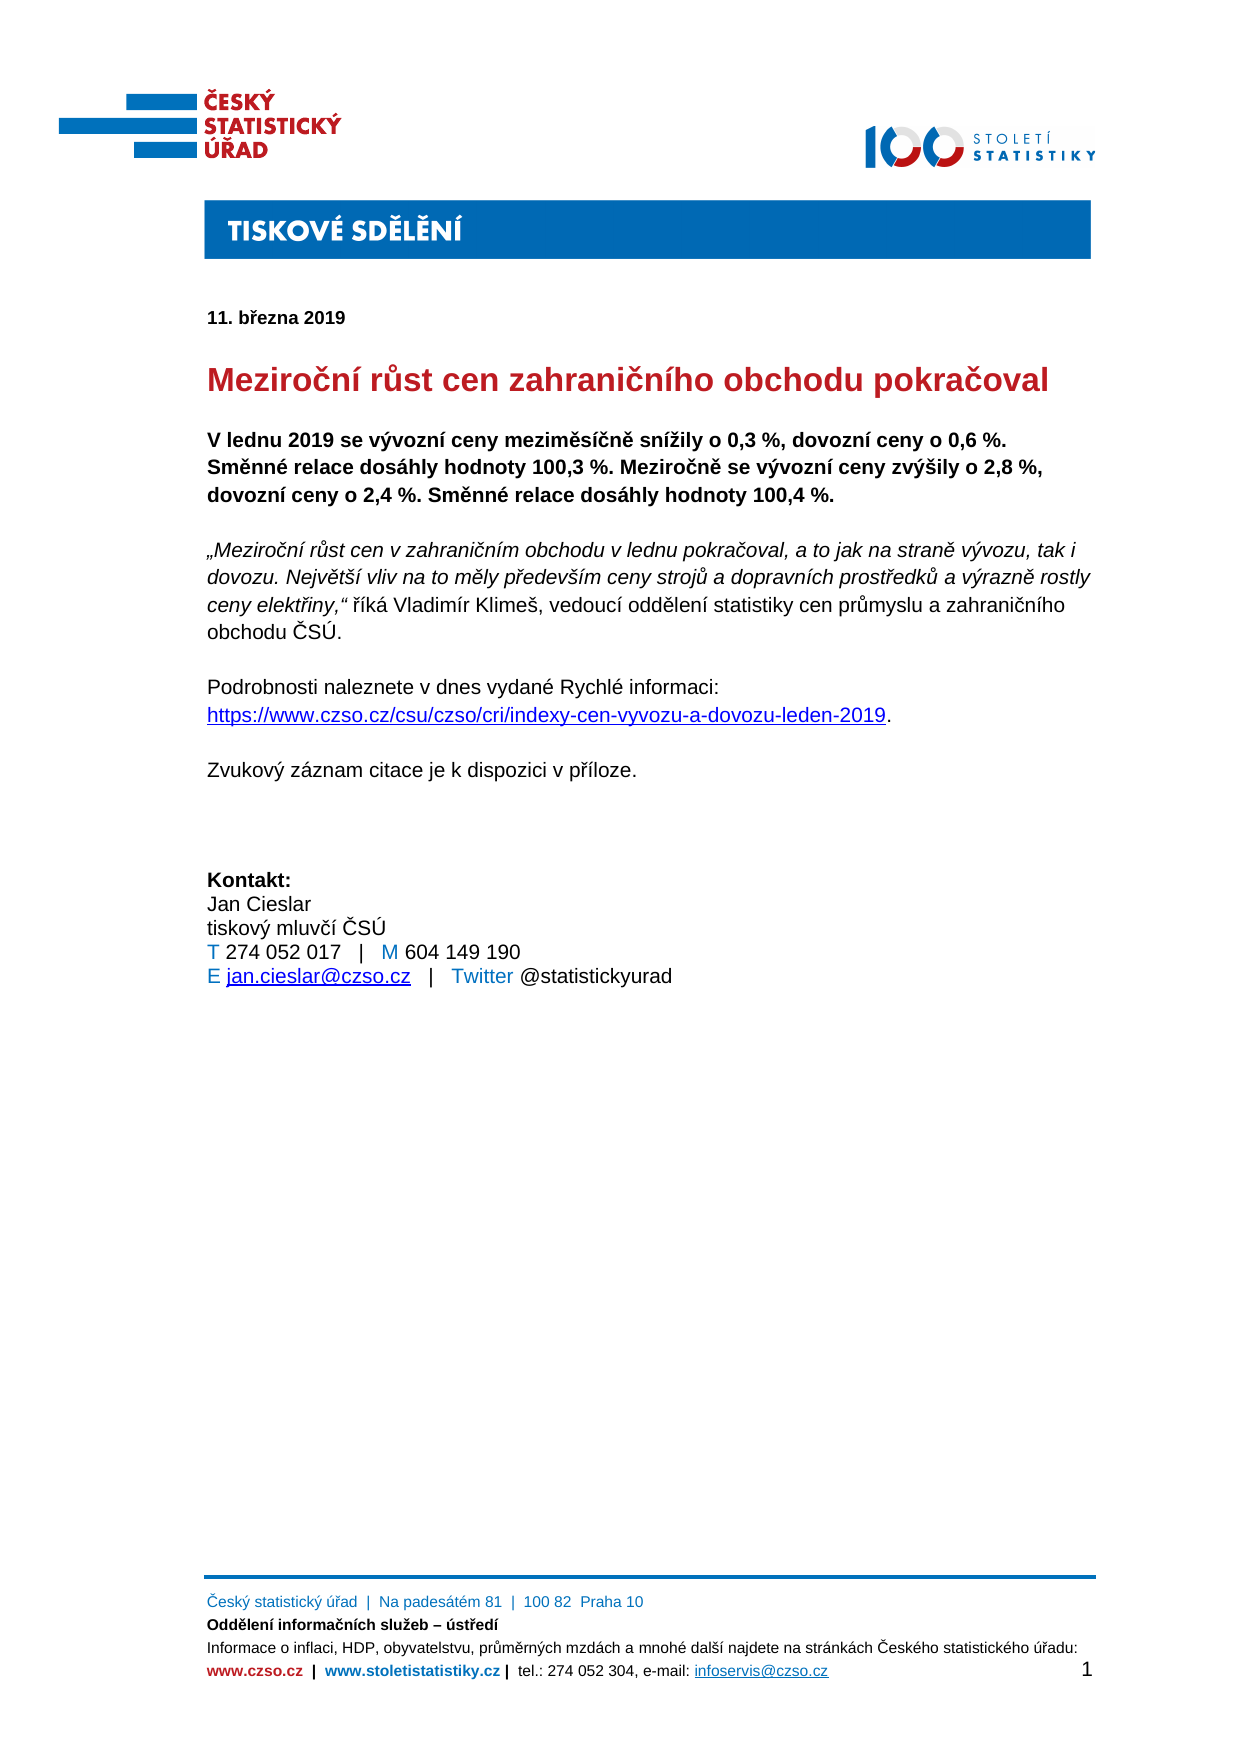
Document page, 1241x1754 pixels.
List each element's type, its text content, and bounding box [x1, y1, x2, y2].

picture [204, 200, 1091, 259]
text Podrobnosti naleznete v dnes vydané Rychlé informaci: https://www.czso.cz/csu/czso/cri/indexy-cen-vyvozu-a-dovozu-leden-2019. [207, 675, 1092, 727]
text Kontakt: [207, 868, 1092, 892]
text 11. března 2019 [207, 307, 1092, 329]
picture [865, 126, 1096, 168]
text „Meziroční růst cen v zahraničním obchodu v lednu pokračoval, a to jak na straně vývozu, tak i dovozu. Největší vliv na to měly především ceny strojů a dopravních prostředků a výrazně rostly ceny elektřiny,“ říká Vladimír Klimeš, vedoucí oddělení statistiky cen průmyslu a zahraničního obchodu ČSÚ. [207, 538, 1092, 644]
text tiskový mluvčí ČSÚ [207, 916, 1092, 939]
text V lednu 2019 se vývozní ceny meziměsíčně snížily o 0,3 %, dovozní ceny o 0,6 %. Směnné relace dosáhly hodnoty 100,3 %. Meziročně se vývozní ceny zvýšily o 2,8 %, dovozní ceny o 2,4 %. Směnné relace dosáhly hodnoty 100,4 %. [207, 428, 1092, 507]
text Jan Cieslar [207, 892, 1092, 916]
text T 274 052 017 | M 604 149 190 [207, 939, 1092, 963]
text E jan.cieslar@czso.cz | Twitter @statistickyurad [207, 963, 1092, 987]
title Meziroční růst cen zahraničního obchodu pokračoval [207, 361, 1092, 398]
text Zvukový záznam citace je k dispozici v příloze. [207, 758, 1092, 782]
